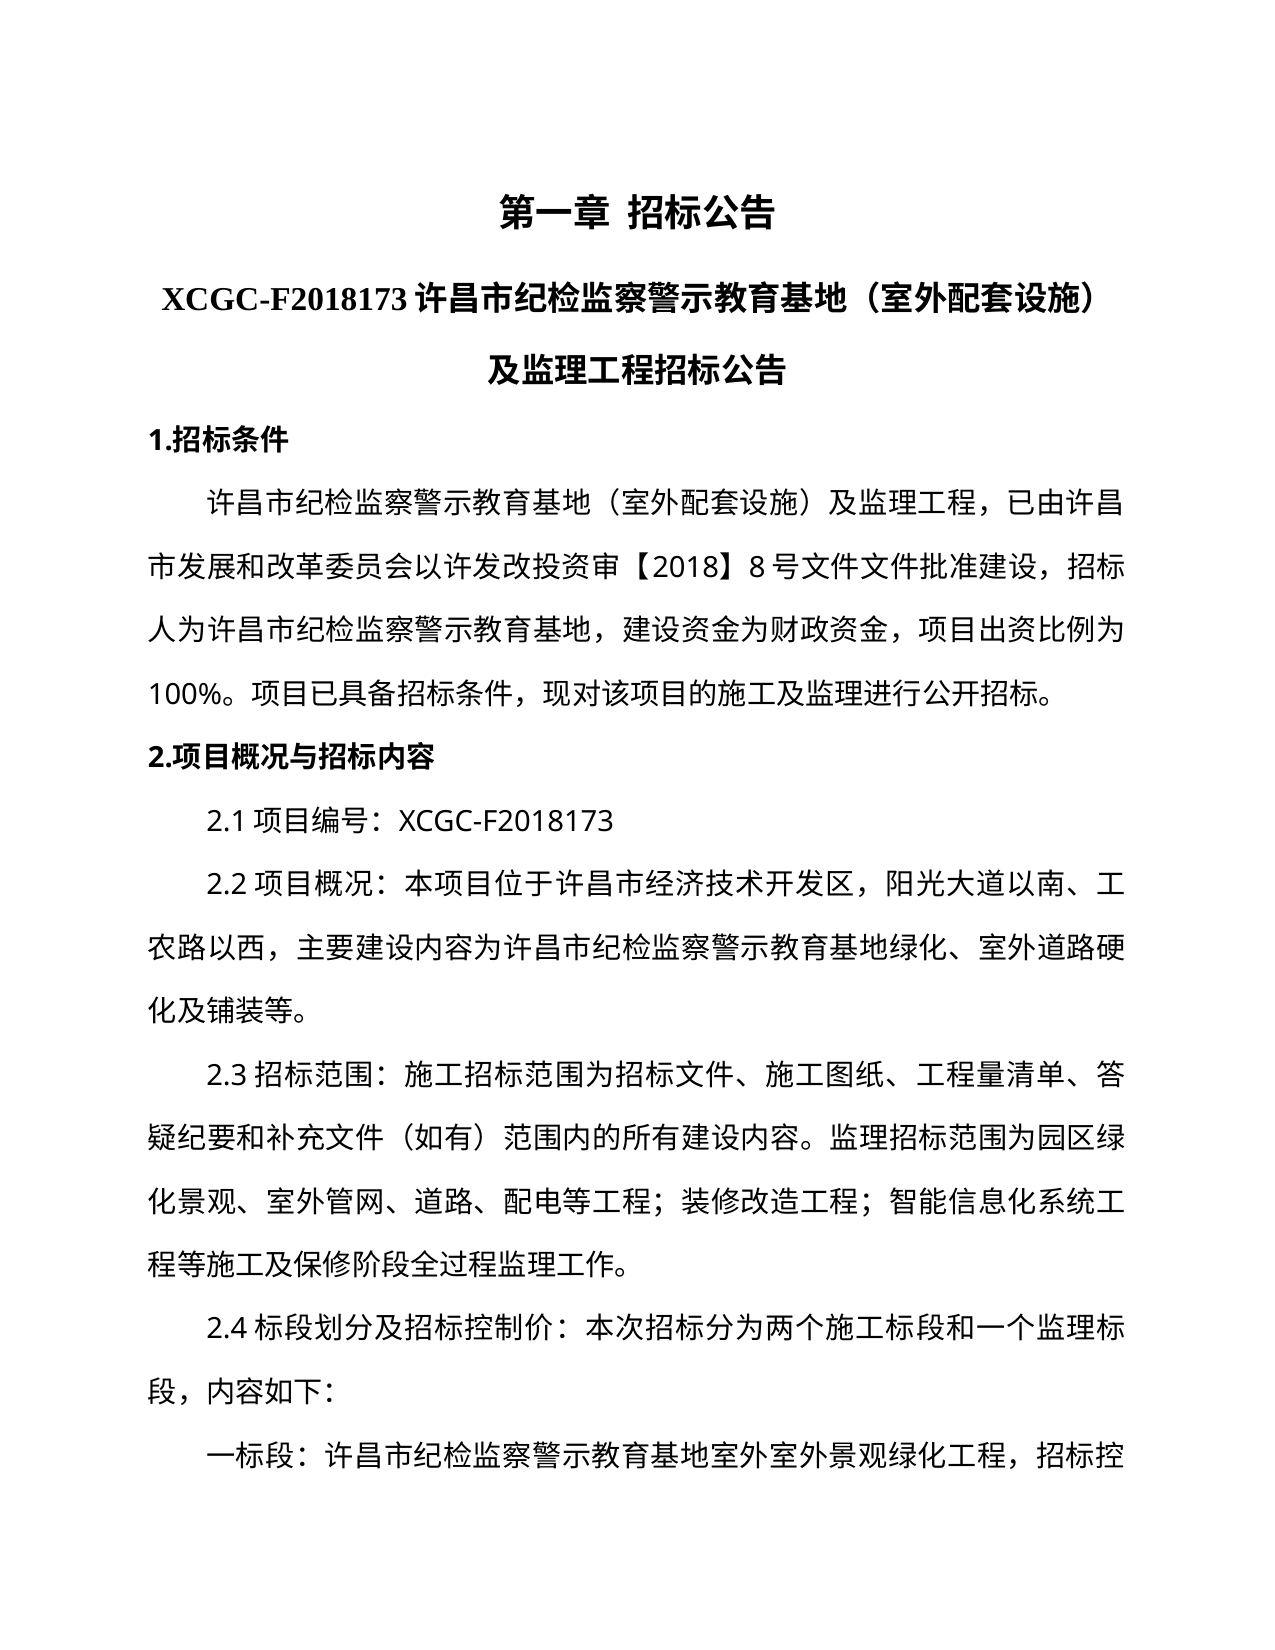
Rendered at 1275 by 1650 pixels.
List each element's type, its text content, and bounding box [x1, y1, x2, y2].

text 2.2项目概况：本项目位于许昌市经济技术开发区，阳光大道以南、工农路以西，主要建设内容为许昌市纪检监察警示教育基地绿化、室外道路硬化及铺装等。 [148, 861, 1127, 1030]
text XCGC-F2018173许昌市纪检监察警示教育基地（室外配套设施）及监理工程招标公告 [148, 272, 1127, 392]
subtitle 第一章 招标公告 [148, 183, 1127, 237]
text 许昌市纪检监察警示教育基地（室外配套设施）及监理工程，已由许昌市发展和改革委员会以许发改投资审【2018】8号文件文件批准建设，招标人为许昌市纪检监察警示教育基地，建设资金为财政资金，项目出资比例为100%。项目已具备招标条件，现对该项目的施工及监理进行公开招标。 [148, 480, 1127, 713]
text 2.项目概况与招标内容 [148, 734, 1127, 776]
text 2.1项目编号：XCGC-F2018173 [148, 797, 1127, 840]
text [148, 1432, 1127, 1474]
text 2.4标段划分及招标控制价：本次招标分为两个施工标段和一个监理标段，内容如下： [148, 1305, 1127, 1411]
text 1.招标条件 [148, 416, 1127, 459]
text 2.3招标范围：施工招标范围为招标文件、施工图纸、工程量清单、答疑纪要和补充文件（如有）范围内的所有建设内容。监理招标范围为园区绿化景观、室外管网、道路、配电等工程；装修改造工程；智能信息化系统工程等施工及保修阶段全过程监理工作。 [148, 1051, 1127, 1284]
